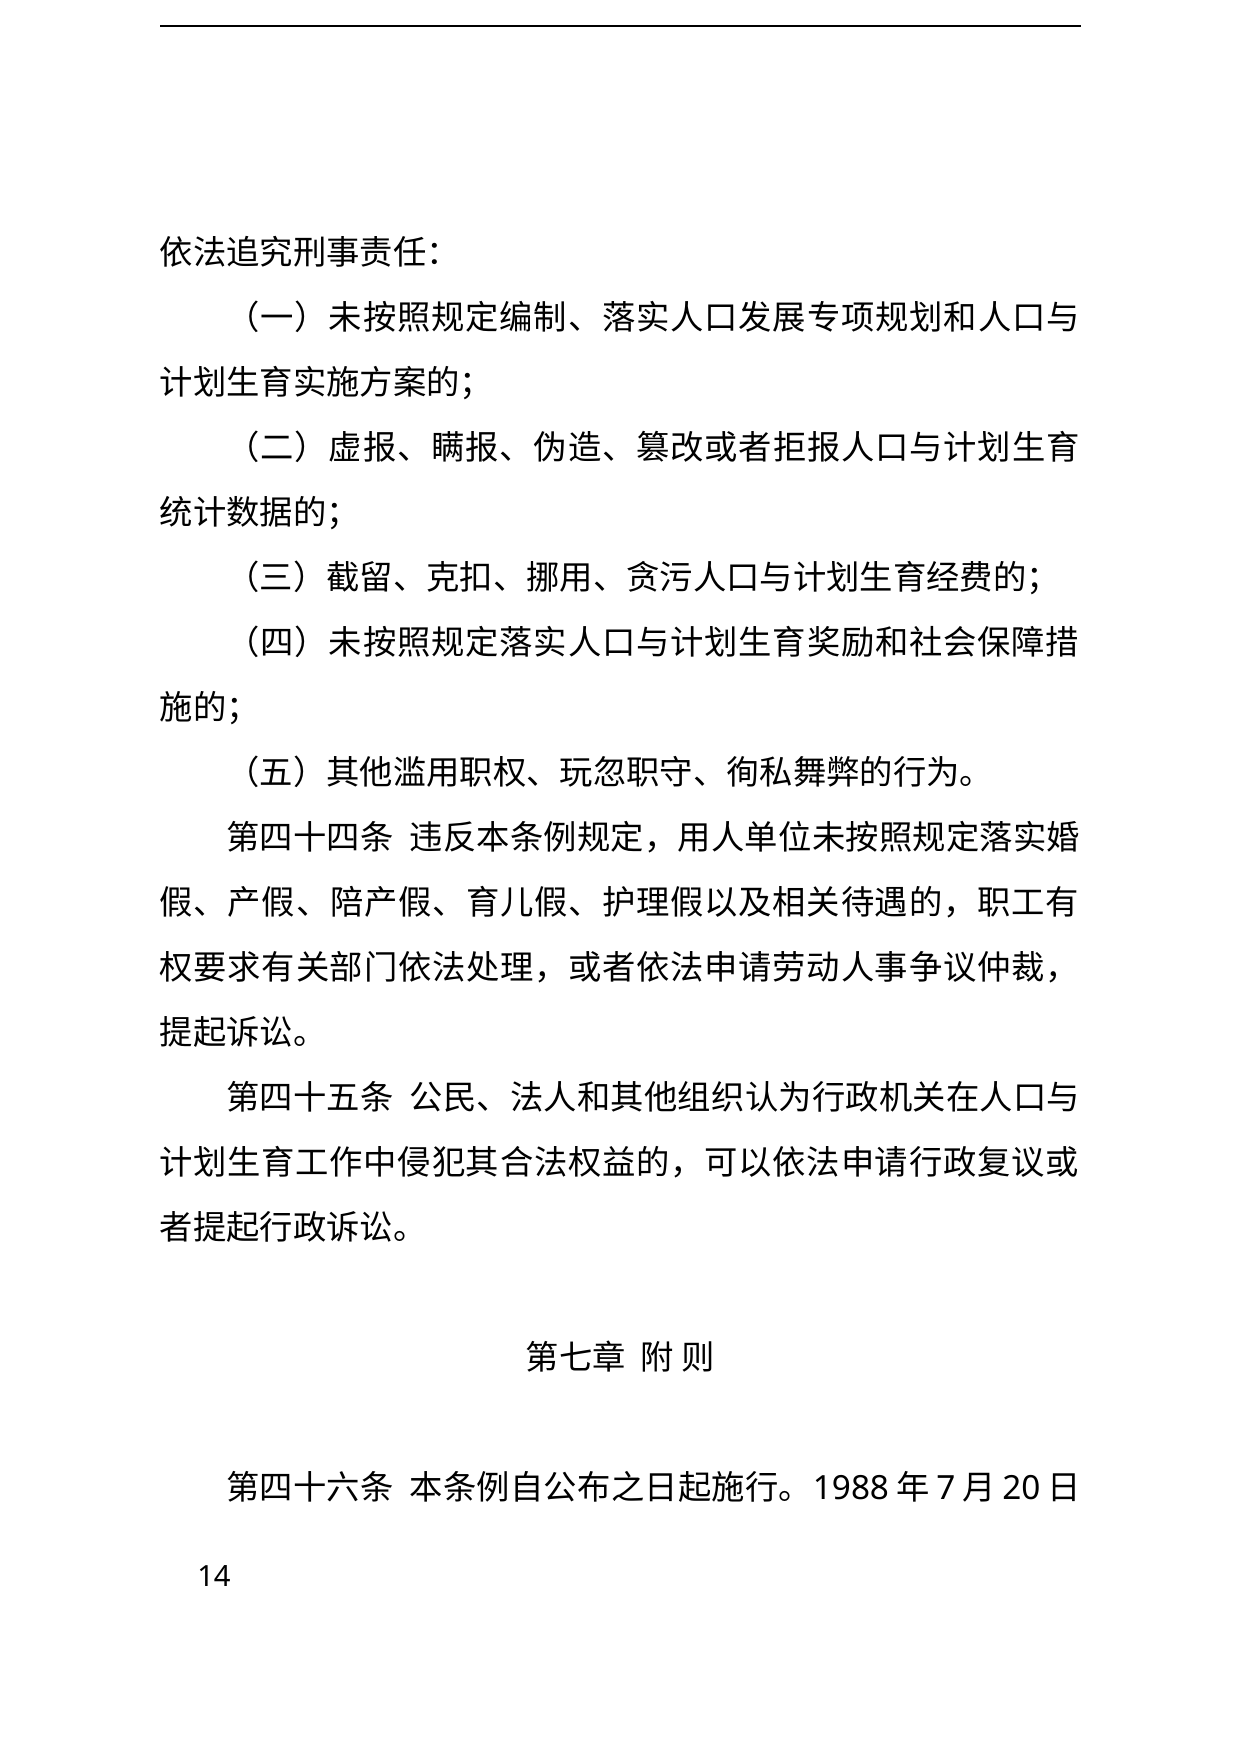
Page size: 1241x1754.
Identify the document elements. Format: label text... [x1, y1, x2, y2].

text （二）虚报、瞒报、伪造、篡改或者拒报人口与计划生育统计数据的； [159, 412, 1081, 542]
text （一）未按照规定编制、落实人口发展专项规划和人口与计划生育实施方案的； [159, 282, 1081, 412]
text （三）截留、克扣、挪用、贪污人口与计划生育经费的； [159, 542, 1081, 607]
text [159, 1452, 1081, 1517]
text （四）未按照规定落实人口与计划生育奖励和社会保障措施的； [159, 607, 1081, 737]
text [159, 217, 1081, 282]
text 第七章 附 则 [159, 1322, 1081, 1387]
text （五）其他滥用职权、玩忽职守、徇私舞弊的行为。 [159, 737, 1081, 802]
text 第四十五条 公民、法人和其他组织认为行政机关在人口与计划生育工作中侵犯其合法权益的，可以依法申请行政复议或者提起行政诉讼。 [159, 1062, 1081, 1257]
text 第四十四条 违反本条例规定，用人单位未按照规定落实婚假、产假、陪产假、育儿假、护理假以及相关待遇的，职工有权要求有关部门依法处理，或者依法申请劳动人事争议仲裁，提起诉讼。 [159, 802, 1081, 1062]
